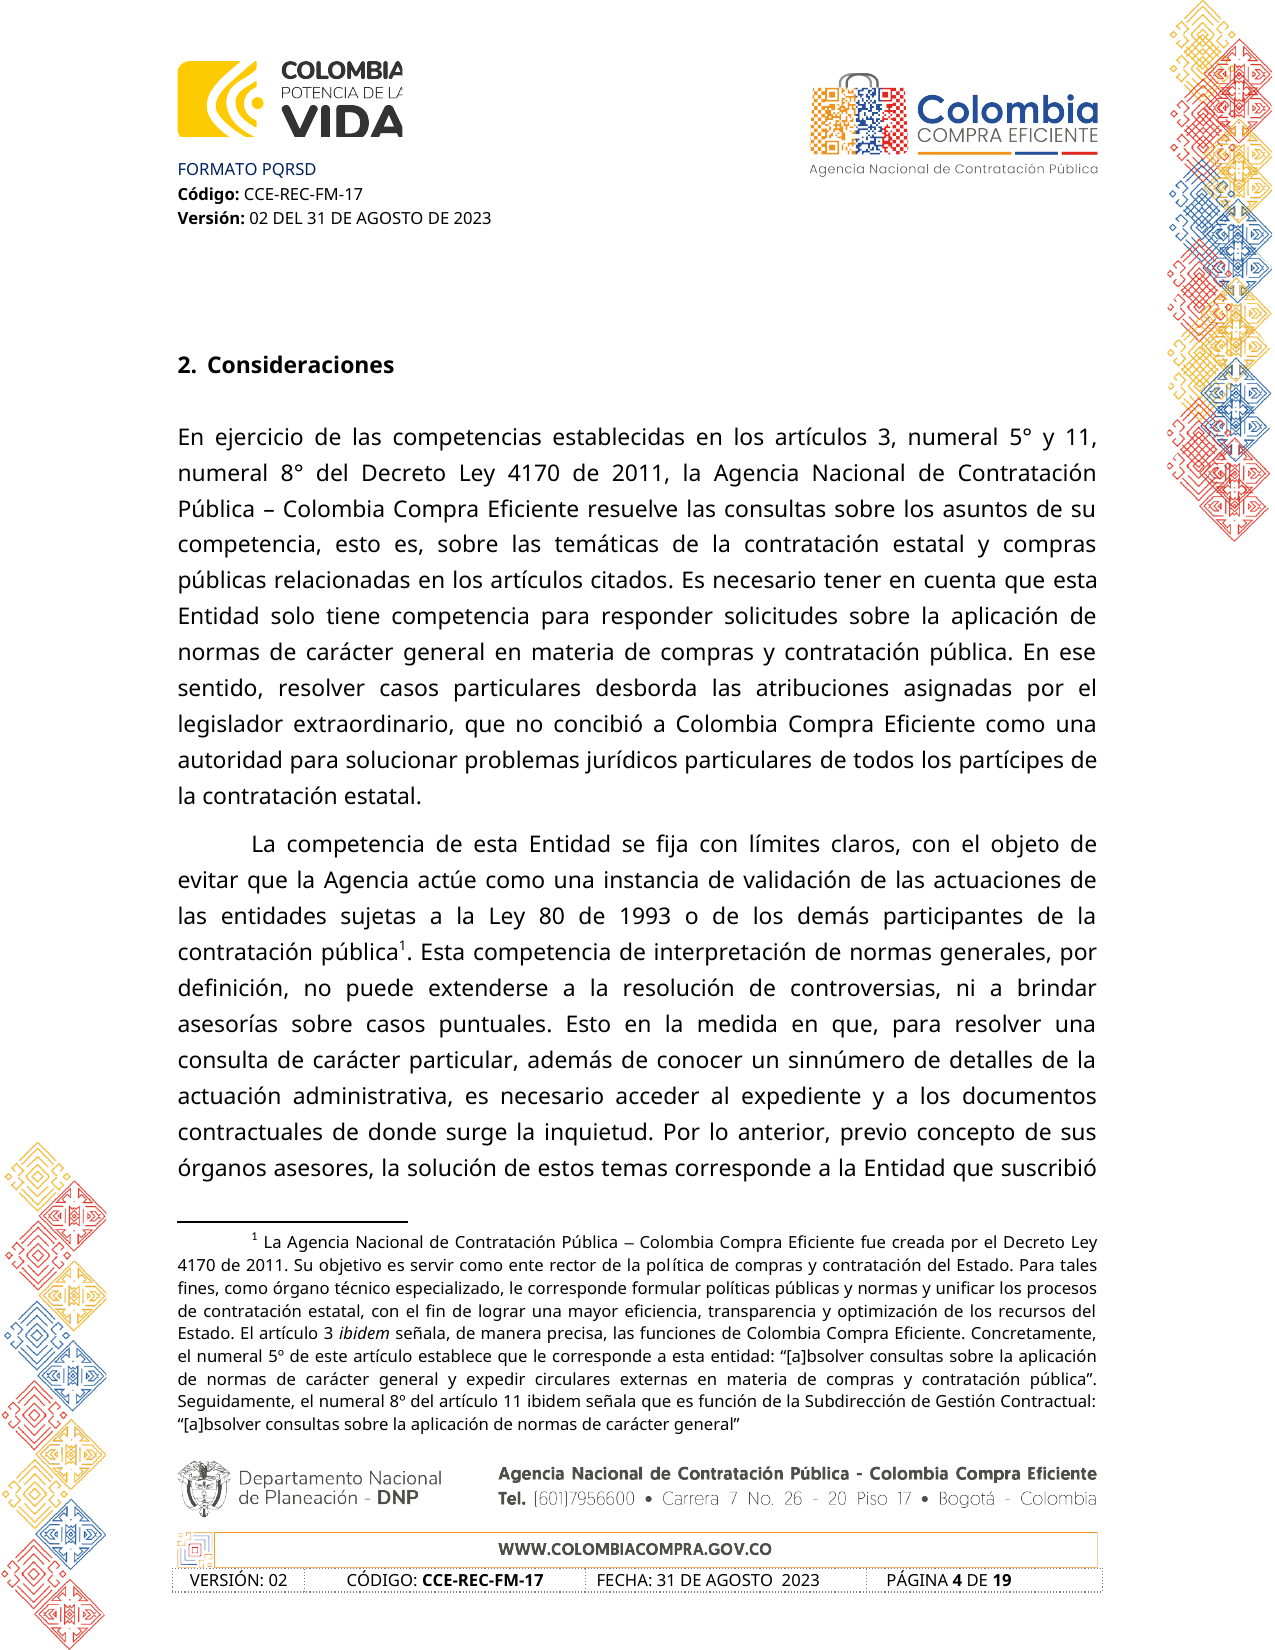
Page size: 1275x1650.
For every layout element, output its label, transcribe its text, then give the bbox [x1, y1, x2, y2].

picture [0, 1141, 106, 1648]
picture [809, 73, 1098, 177]
picture [177, 61, 402, 137]
text En ejercicio de las competencias establecidas en los artículos 3, numeral 5° y 11, numeral 8° del Decreto Ley 4170 de 2011, la Agencia Nacional de Contratación Pública – Colombia Compra Eficiente resuelve las consultas sobre los asuntos de su competencia, esto es, sobre las temáticas de la contratación estatal y compras públicas relacionadas en los artículos citados. Es necesario tener en cuenta que esta Entidad solo tiene competencia para responder solicitudes sobre la aplicación de normas de carácter general en materia de compras y contratación pública. En ese sentido, resolver casos particulares desborda las atribuciones asignadas por el legislador extraordinario, que no concibió a Colombia Compra Eficiente como una autoridad para solucionar problemas jurídicos particulares de todos los partícipes de la contratación estatal. [177, 421, 1098, 811]
picture [1165, 0, 1272, 539]
picture [177, 1461, 1098, 1568]
list Consideraciones [177, 349, 1098, 380]
